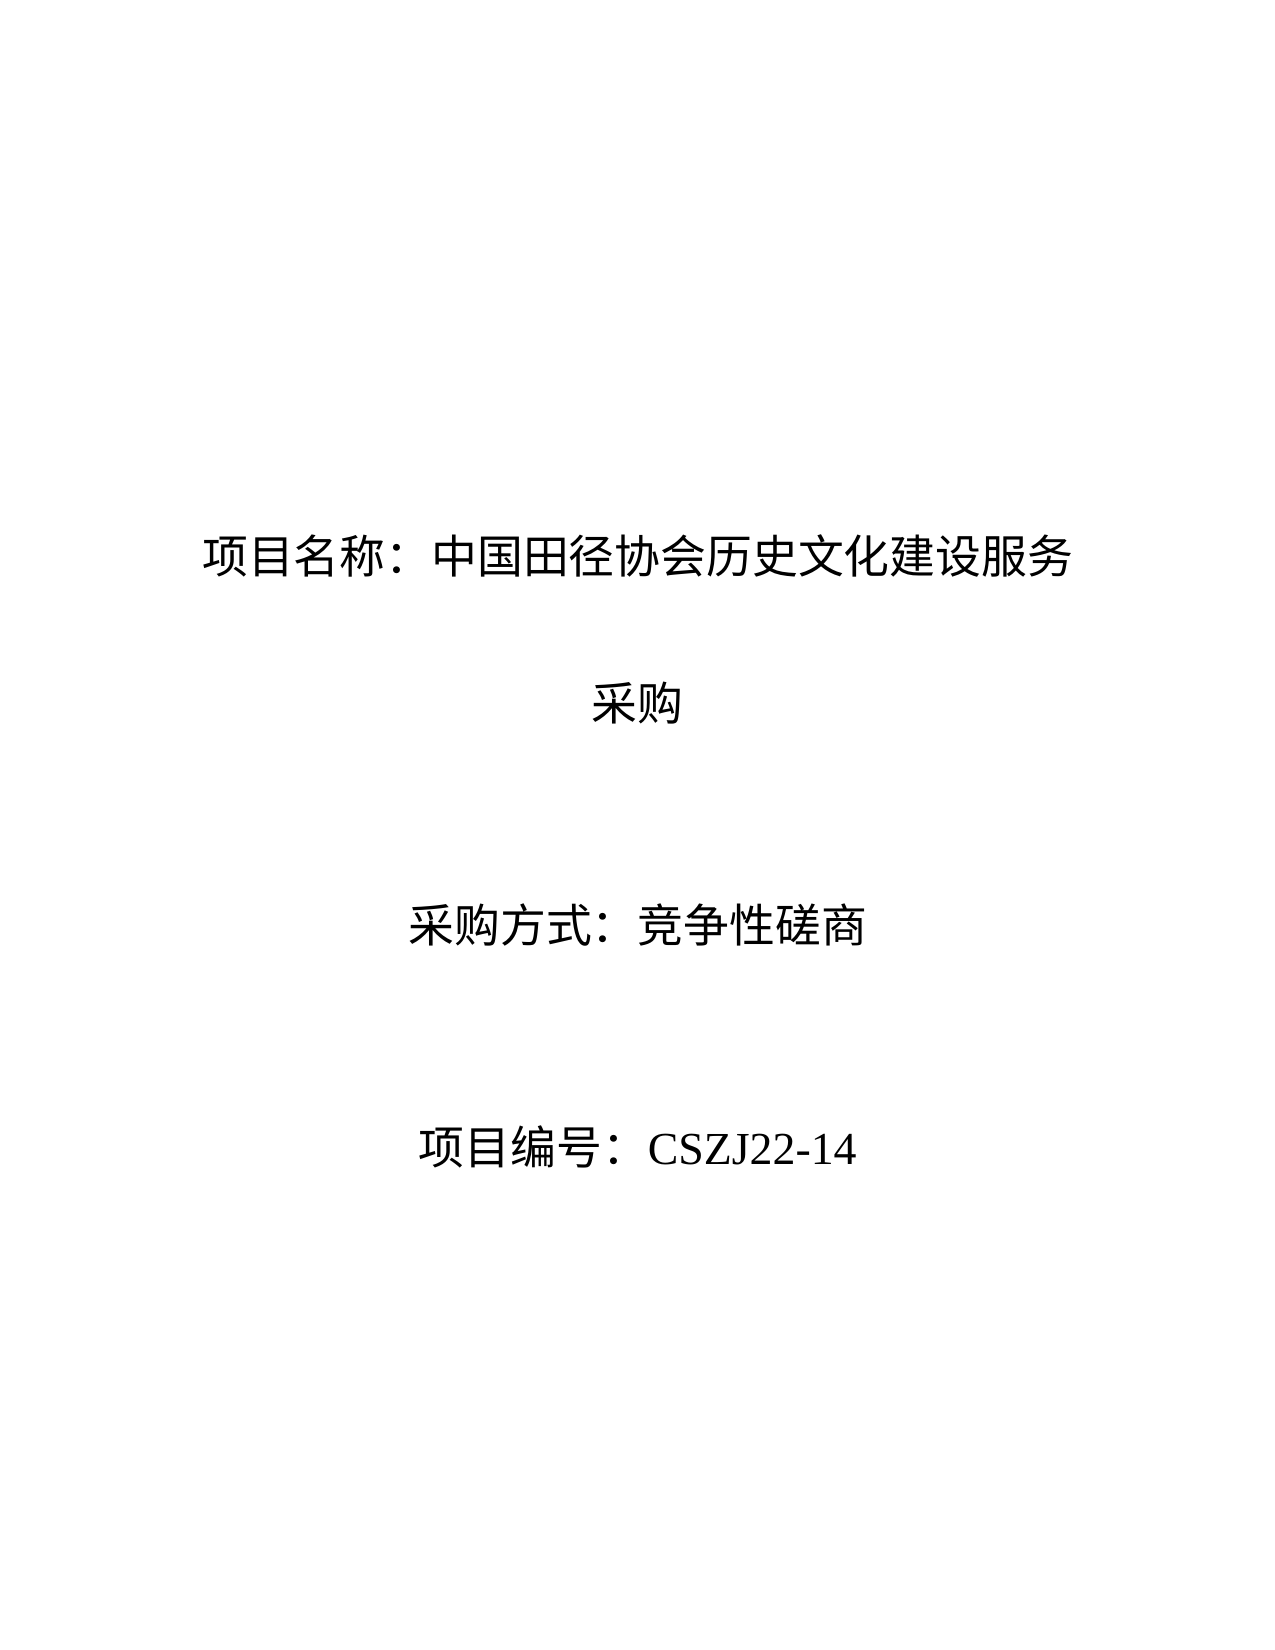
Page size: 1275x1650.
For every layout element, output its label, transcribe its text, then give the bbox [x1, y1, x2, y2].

text 项目编号：CSZJ22-14 [187, 1096, 1087, 1193]
text 项目名称：中国田径协会历史文化建设服务采购 [187, 505, 1087, 749]
text 采购方式：竞争性磋商 [187, 873, 1087, 971]
